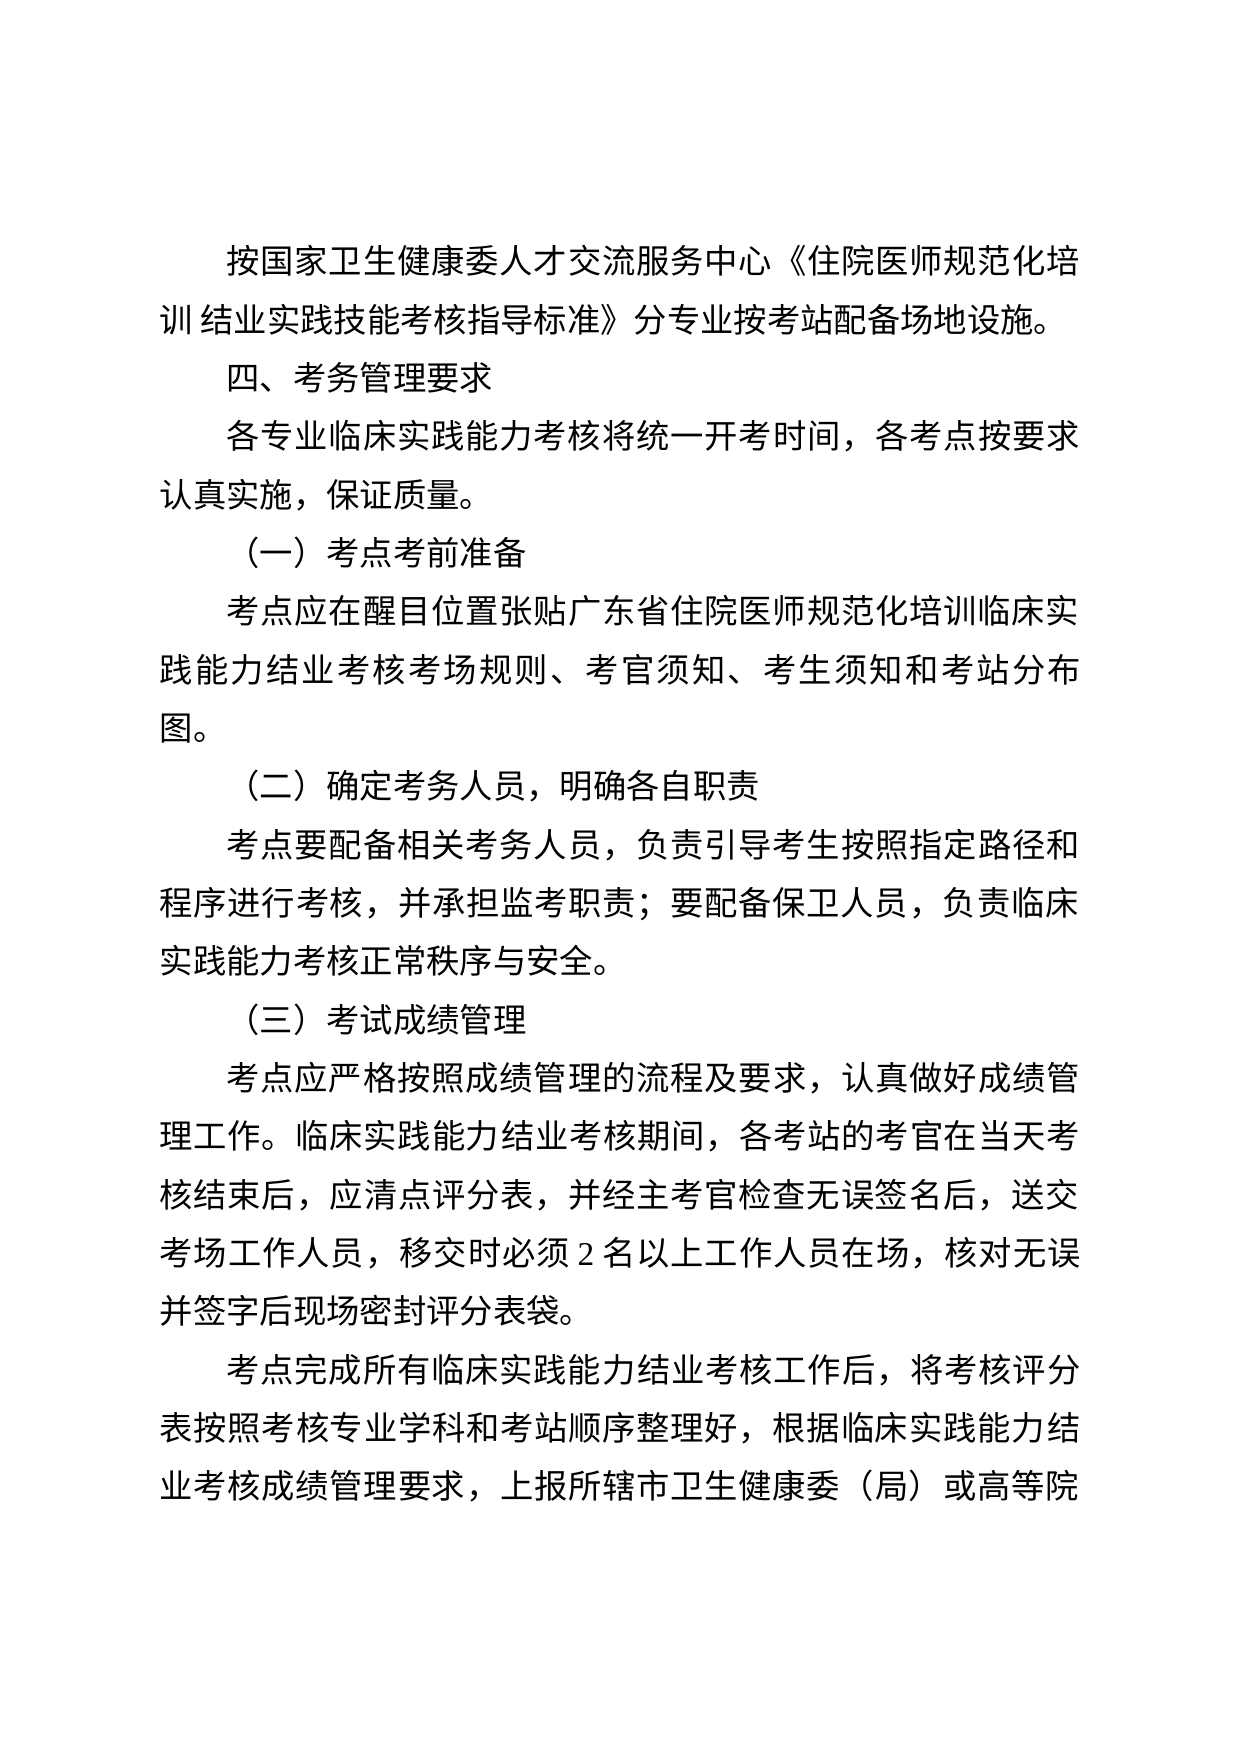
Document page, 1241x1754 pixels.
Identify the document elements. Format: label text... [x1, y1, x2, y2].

text 考点应严格按照成绩管理的流程及要求，认真做好成绩管理工作。临床实践能力结业考核期间，各考站的考官在当天考核结束后，应清点评分表，并经主考官检查无误签名后，送交考场工作人员，移交时必须2名以上工作人员在场，核对无误并签字后现场密封评分表袋。 [159, 1044, 1081, 1335]
text （一）考点考前准备 [159, 519, 1081, 577]
text （二）确定考务人员，明确各自职责 [159, 752, 1081, 810]
text 考点要配备相关考务人员，负责引导考生按照指定路径和程序进行考核，并承担监考职责；要配备保卫人员，负责临床实践能力考核正常秩序与安全。 [159, 810, 1081, 985]
text （三）考试成绩管理 [159, 985, 1081, 1044]
text 按国家卫生健康委人才交流服务中心《住院医师规范化培训 结业实践技能考核指导标准》分专业按考站配备场地设施。 [159, 227, 1081, 344]
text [159, 1335, 1081, 1510]
text 各专业临床实践能力考核将统一开考时间，各考点按要求认真实施，保证质量。 [159, 402, 1081, 519]
text 考点应在醒目位置张贴广东省住院医师规范化培训临床实践能力结业考核考场规则、考官须知、考生须知和考站分布图。 [159, 577, 1081, 752]
text 四、考务管理要求 [159, 344, 1081, 402]
